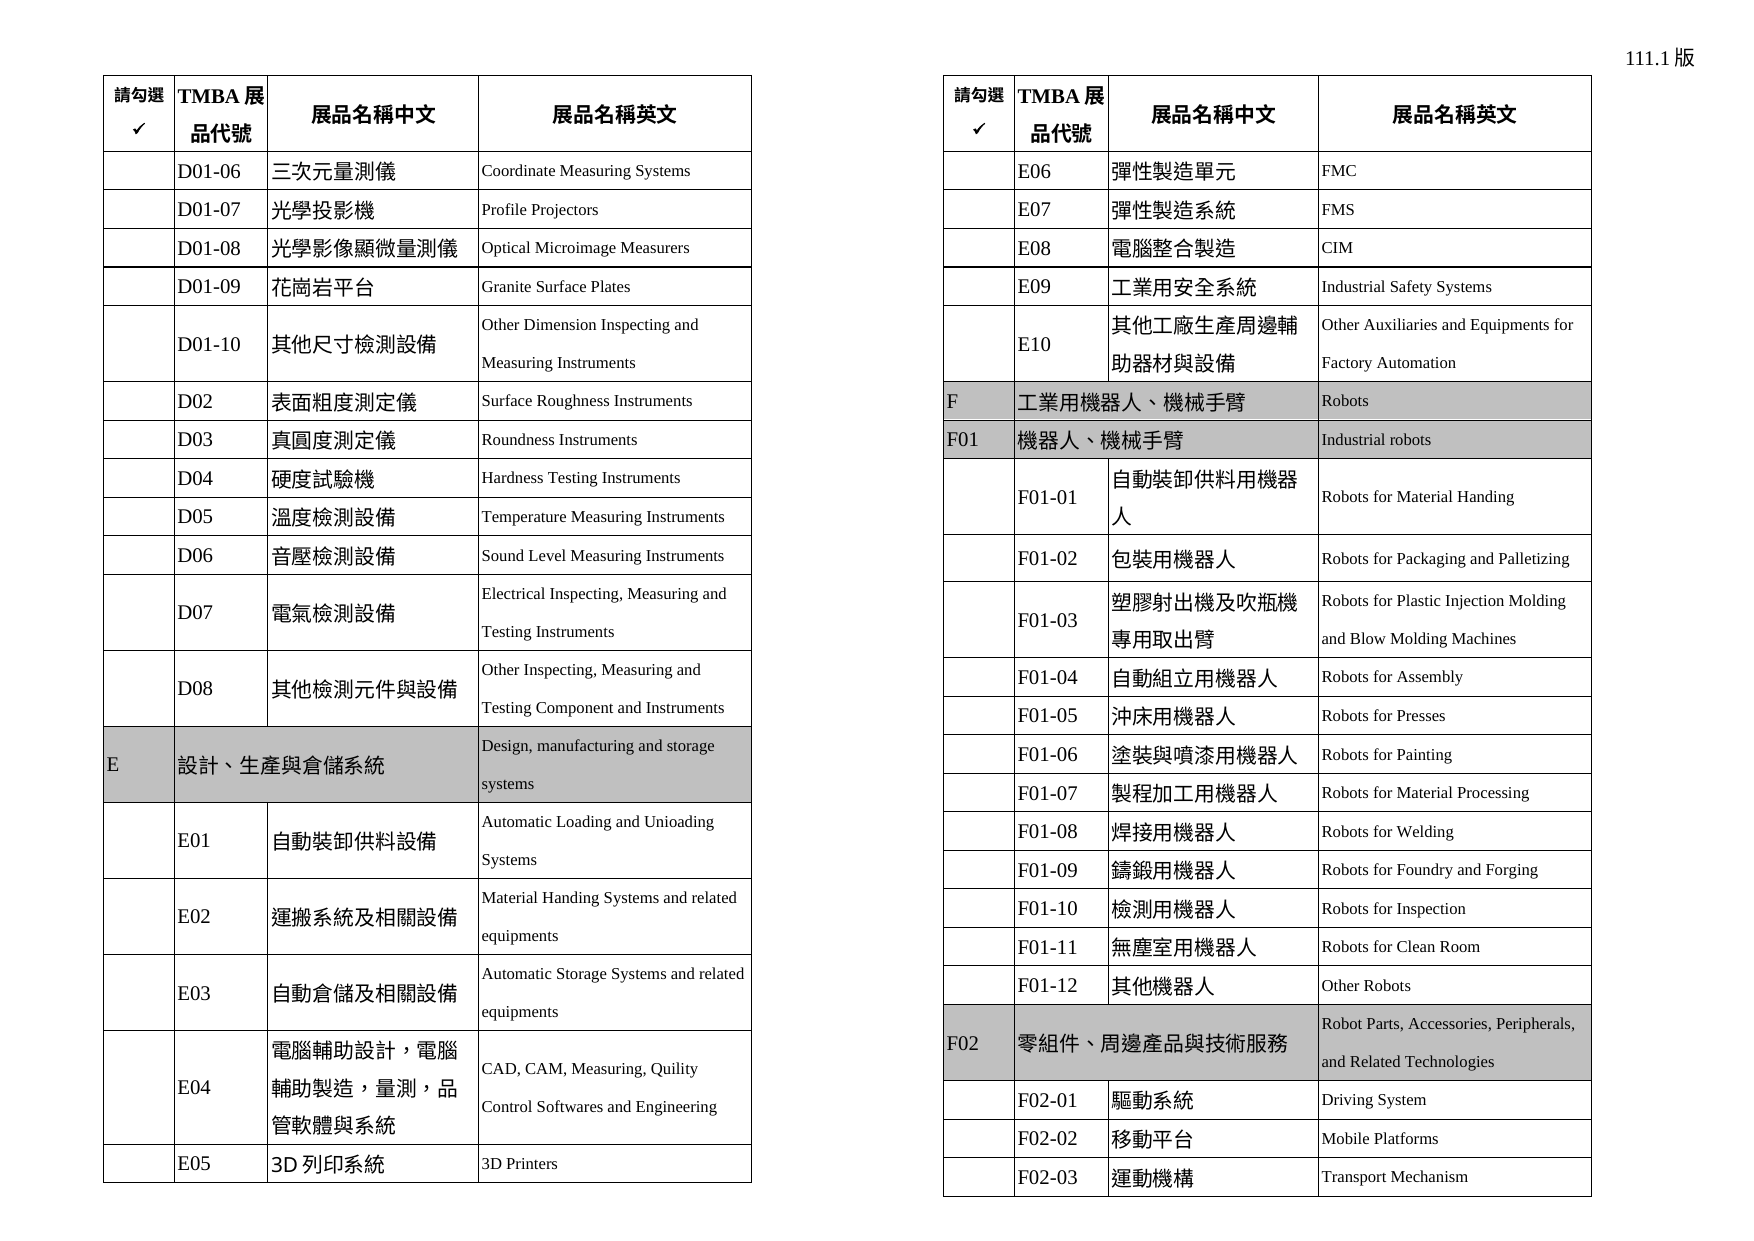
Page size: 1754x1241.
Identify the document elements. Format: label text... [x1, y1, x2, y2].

table_cell Temperature Measuring Instruments [479, 498, 751, 535]
table_cell Hardness Testing Instruments [479, 459, 751, 497]
table_cell 零組件、周邊產品與技術服務 [1015, 1005, 1318, 1080]
table_cell [104, 498, 174, 535]
table_cell [944, 306, 1014, 381]
table_cell Other Inspecting, Measuring and Testing Component and Instruments [479, 651, 751, 726]
table_cell 檢測用機器人 [1109, 889, 1318, 927]
table_cell [104, 536, 174, 574]
table_cell [944, 1081, 1014, 1118]
table_cell [104, 306, 174, 381]
table_cell D06 [175, 536, 267, 574]
table_cell [944, 535, 1014, 581]
table_cell FMS [1319, 190, 1591, 228]
table_cell [944, 774, 1014, 811]
table_cell F01-07 [1015, 774, 1108, 811]
table_cell D01-08 [175, 229, 267, 266]
table_cell Automatic Loading and Unioading Systems [479, 803, 751, 878]
table_cell 三次元量測儀 [268, 152, 478, 189]
table_cell [944, 459, 1014, 534]
table_cell 其他機器人 [1109, 966, 1318, 1004]
table_cell Robots for Material Processing [1319, 774, 1591, 811]
table_cell E03 [175, 955, 267, 1030]
table_cell Electrical Inspecting, Measuring and Testing Instruments [479, 575, 751, 650]
table_cell [944, 889, 1014, 927]
table_header 請勾選 [944, 76, 1014, 151]
table_cell 機器人、機械手臂 [1015, 421, 1318, 458]
table_cell F01-09 [1015, 851, 1108, 888]
table_cell [104, 268, 174, 305]
table_cell F [944, 382, 1014, 419]
table_cell [944, 1158, 1014, 1196]
table_cell 表面粗度測定儀 [268, 382, 478, 419]
table_cell 自動裝卸供料設備 [268, 803, 478, 878]
table_cell 彈性製造系統 [1109, 190, 1318, 228]
table_cell F01-12 [1015, 966, 1108, 1004]
table_cell [944, 190, 1014, 228]
table_cell [944, 229, 1014, 266]
table_cell [944, 928, 1014, 965]
table_cell F02-01 [1015, 1081, 1108, 1118]
table_cell [104, 152, 174, 189]
table_cell Robots for Plastic Injection Molding and Blow Molding Machines [1319, 582, 1591, 657]
table_cell [944, 1120, 1014, 1157]
table_cell CAD, CAM, Measuring, Quility Control Softwares and Engineering [479, 1031, 751, 1143]
table_cell [944, 735, 1014, 773]
table_cell [944, 582, 1014, 657]
table_cell [944, 268, 1014, 305]
table_cell [104, 190, 174, 228]
table_cell [104, 575, 174, 650]
table_cell Robots for Painting [1319, 735, 1591, 773]
table_cell 溫度檢測設備 [268, 498, 478, 535]
table_cell Design, manufacturing and storage systems [479, 727, 751, 802]
table_cell Other Dimension Inspecting and Measuring Instruments [479, 306, 751, 381]
table_cell [104, 955, 174, 1030]
table_cell Robots for Foundry and Forging [1319, 851, 1591, 888]
table_cell E01 [175, 803, 267, 878]
table_cell Industrial robots [1319, 421, 1591, 458]
table_cell [104, 1031, 174, 1143]
table_cell 電腦整合製造 [1109, 229, 1318, 266]
table_cell F01-01 [1015, 459, 1108, 534]
table_cell 工業用機器人、機械手臂 [1015, 382, 1318, 419]
table_cell Automatic Storage Systems and related equipments [479, 955, 751, 1030]
table_cell Granite Surface Plates [479, 268, 751, 305]
table_cell [104, 651, 174, 726]
table_cell 自動倉儲及相關設備 [268, 955, 478, 1030]
table_cell Sound Level Measuring Instruments [479, 536, 751, 574]
table_cell 光學影像顯微量測儀 [268, 229, 478, 266]
table_cell 塗裝與噴漆用機器人 [1109, 735, 1318, 773]
table_cell 電氣檢測設備 [268, 575, 478, 650]
table_cell 其他工廠生產周邊輔助器材與設備 [1109, 306, 1318, 381]
table_cell E10 [1015, 306, 1108, 381]
table_cell D02 [175, 382, 267, 419]
table_cell Robot Parts, Accessories, Peripherals, and Related Technologies [1319, 1005, 1591, 1080]
table_cell Robots for Assembly [1319, 658, 1591, 696]
table_cell [104, 229, 174, 266]
table_cell 包裝用機器人 [1109, 535, 1318, 581]
table_cell 自動裝卸供料用機器人 [1109, 459, 1318, 534]
table_cell F02-03 [1015, 1158, 1108, 1196]
table_cell 其他檢測元件與設備 [268, 651, 478, 726]
table_cell Profile Projectors [479, 190, 751, 228]
table_cell [104, 382, 174, 419]
table_cell Optical Microimage Measurers [479, 229, 751, 266]
table_cell [944, 966, 1014, 1004]
table_cell F01-06 [1015, 735, 1108, 773]
table_cell 驅動系統 [1109, 1081, 1318, 1118]
table_cell E09 [1015, 268, 1108, 305]
table_cell Robots for Material Handing [1319, 459, 1591, 534]
table_cell F01-02 [1015, 535, 1108, 581]
table_cell F02-02 [1015, 1120, 1108, 1157]
table_cell 3D Printers [479, 1145, 751, 1182]
table_header TMBA展品代號 [175, 76, 267, 151]
table_header 展品名稱英文 [479, 76, 751, 151]
table_cell 音壓檢測設備 [268, 536, 478, 574]
table_cell D01-09 [175, 268, 267, 305]
table_cell F01-08 [1015, 812, 1108, 850]
table_cell F01-04 [1015, 658, 1108, 696]
table_cell 運搬系統及相關設備 [268, 879, 478, 954]
table_cell [944, 812, 1014, 850]
table_cell Robots for Packaging and Palletizing [1319, 535, 1591, 581]
table_cell Robots for Clean Room [1319, 928, 1591, 965]
table_cell [944, 697, 1014, 734]
table_cell [104, 459, 174, 497]
table_cell 花崗岩平台 [268, 268, 478, 305]
table_cell [944, 851, 1014, 888]
table_cell [104, 879, 174, 954]
table_cell 沖床用機器人 [1109, 697, 1318, 734]
table_cell [944, 152, 1014, 189]
table_cell CIM [1319, 229, 1591, 266]
table_cell F01 [944, 421, 1014, 458]
table_cell D03 [175, 421, 267, 458]
table_cell [104, 1145, 174, 1182]
table_header 請勾選 [104, 76, 174, 151]
table_cell D07 [175, 575, 267, 650]
table_cell E [104, 727, 174, 802]
table_cell F01-05 [1015, 697, 1108, 734]
table_cell 製程加工用機器人 [1109, 774, 1318, 811]
table_cell Transport Mechanism [1319, 1158, 1591, 1196]
table_cell 設計、生產與倉儲系統 [175, 727, 478, 802]
table_cell E04 [175, 1031, 267, 1143]
table_cell 無塵室用機器人 [1109, 928, 1318, 965]
table_cell E02 [175, 879, 267, 954]
table_cell D04 [175, 459, 267, 497]
table_cell D01-07 [175, 190, 267, 228]
table_cell Driving System [1319, 1081, 1591, 1118]
table_cell 電腦輔助設計，電腦輔助製造，量測，品管軟體與系統 [268, 1031, 478, 1143]
table_cell 其他尺寸檢測設備 [268, 306, 478, 381]
table_cell Robots [1319, 382, 1591, 419]
table_cell E08 [1015, 229, 1108, 266]
table_cell 移動平台 [1109, 1120, 1318, 1157]
table_cell E06 [1015, 152, 1108, 189]
table_cell D05 [175, 498, 267, 535]
table_cell 塑膠射出機及吹瓶機專用取出臂 [1109, 582, 1318, 657]
table_cell F02 [944, 1005, 1014, 1080]
table_cell F01-10 [1015, 889, 1108, 927]
table_cell Coordinate Measuring Systems [479, 152, 751, 189]
table_cell 運動機構 [1109, 1158, 1318, 1196]
table_cell F01-03 [1015, 582, 1108, 657]
table_cell Other Auxiliaries and Equipments for Factory Automation [1319, 306, 1591, 381]
table_cell Robots for Inspection [1319, 889, 1591, 927]
table_cell 硬度試驗機 [268, 459, 478, 497]
table_cell 彈性製造單元 [1109, 152, 1318, 189]
table_cell Industrial Safety Systems [1319, 268, 1591, 305]
table_cell E05 [175, 1145, 267, 1182]
table_cell F01-11 [1015, 928, 1108, 965]
table_cell 焊接用機器人 [1109, 812, 1318, 850]
table_cell Material Handing Systems and related equipments [479, 879, 751, 954]
table_cell Other Robots [1319, 966, 1591, 1004]
table_cell [944, 658, 1014, 696]
table_cell Robots for Welding [1319, 812, 1591, 850]
table_cell 鑄鍛用機器人 [1109, 851, 1318, 888]
table_header 展品名稱中文 [1109, 76, 1318, 151]
table_cell Mobile Platforms [1319, 1120, 1591, 1157]
table_cell E07 [1015, 190, 1108, 228]
table_cell D01-06 [175, 152, 267, 189]
table_header 展品名稱中文 [268, 76, 478, 151]
table_header TMBA展品代號 [1015, 76, 1108, 151]
table_cell FMC [1319, 152, 1591, 189]
table_cell D08 [175, 651, 267, 726]
table_cell 真圓度測定儀 [268, 421, 478, 458]
table_cell Robots for Presses [1319, 697, 1591, 734]
table_cell Roundness Instruments [479, 421, 751, 458]
table_cell 光學投影機 [268, 190, 478, 228]
table_cell [104, 803, 174, 878]
table_cell 3D列印系統 [268, 1145, 478, 1182]
table_cell 自動組立用機器人 [1109, 658, 1318, 696]
table_cell Surface Roughness Instruments [479, 382, 751, 419]
table_cell [104, 421, 174, 458]
table_cell D01-10 [175, 306, 267, 381]
table_header 展品名稱英文 [1319, 76, 1591, 151]
table_cell 工業用安全系統 [1109, 268, 1318, 305]
